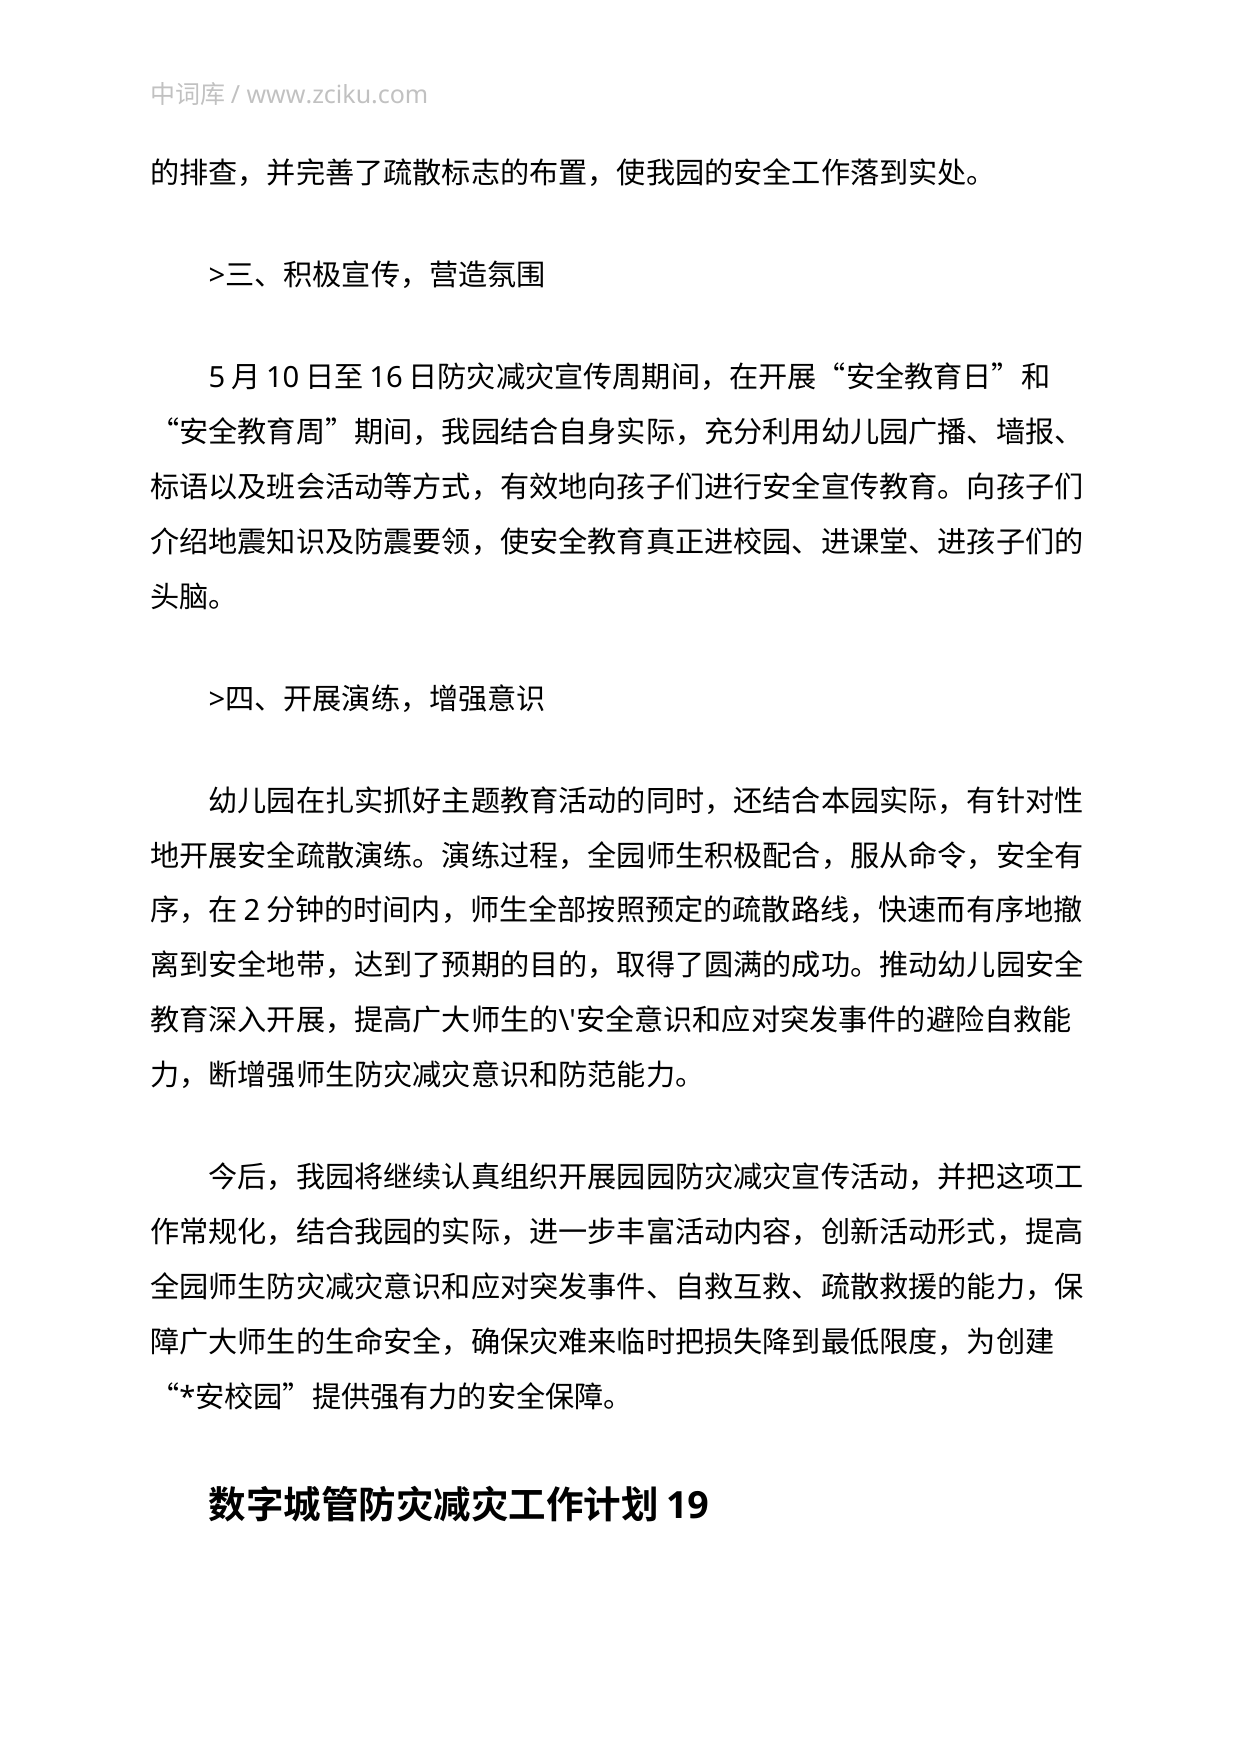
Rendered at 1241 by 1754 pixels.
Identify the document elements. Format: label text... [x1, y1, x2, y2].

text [150, 150, 1090, 192]
text 5月10日至16日防灾减灾宣传周期间，在开展“安全教育日”和“安全教育周”期间，我园结合自身实际，充分利用幼儿园广播、墙报、标语以及班会活动等方式，有效地向孩子们进行安全宣传教育。向孩子们介绍地震知识及防震要领，使安全教育真正进校园、进课堂、进孩子们的头脑。 [150, 354, 1090, 616]
text >四、开展演练，增强意识 [150, 675, 1090, 718]
text 数字城管防灾减灾工作计划19 [150, 1475, 1090, 1530]
text 幼儿园在扎实抓好主题教育活动的同时，还结合本园实际，有针对性地开展安全疏散演练。演练过程，全园师生积极配合，服从命令，安全有序，在2分钟的时间内，师生全部按照预定的疏散路线，快速而有序地撤离到安全地带，达到了预期的目的，取得了圆满的成功。推动幼儿园安全教育深入开展，提高广大师生的\'安全意识和应对突发事件的避险自救能力，断增强师生防灾减灾意识和防范能力。 [150, 777, 1090, 1094]
text >三、积极宣传，营造氛围 [150, 252, 1090, 294]
text 今后，我园将继续认真组织开展园园防灾减灾宣传活动，并把这项工作常规化，结合我园的实际，进一步丰富活动内容，创新活动形式，提高全园师生防灾减灾意识和应对突发事件、自救互救、疏散救援的能力，保障广大师生的生命安全，确保灾难来临时把损失降到最低限度，为创建“*安校园”提供强有力的安全保障。 [150, 1154, 1090, 1416]
